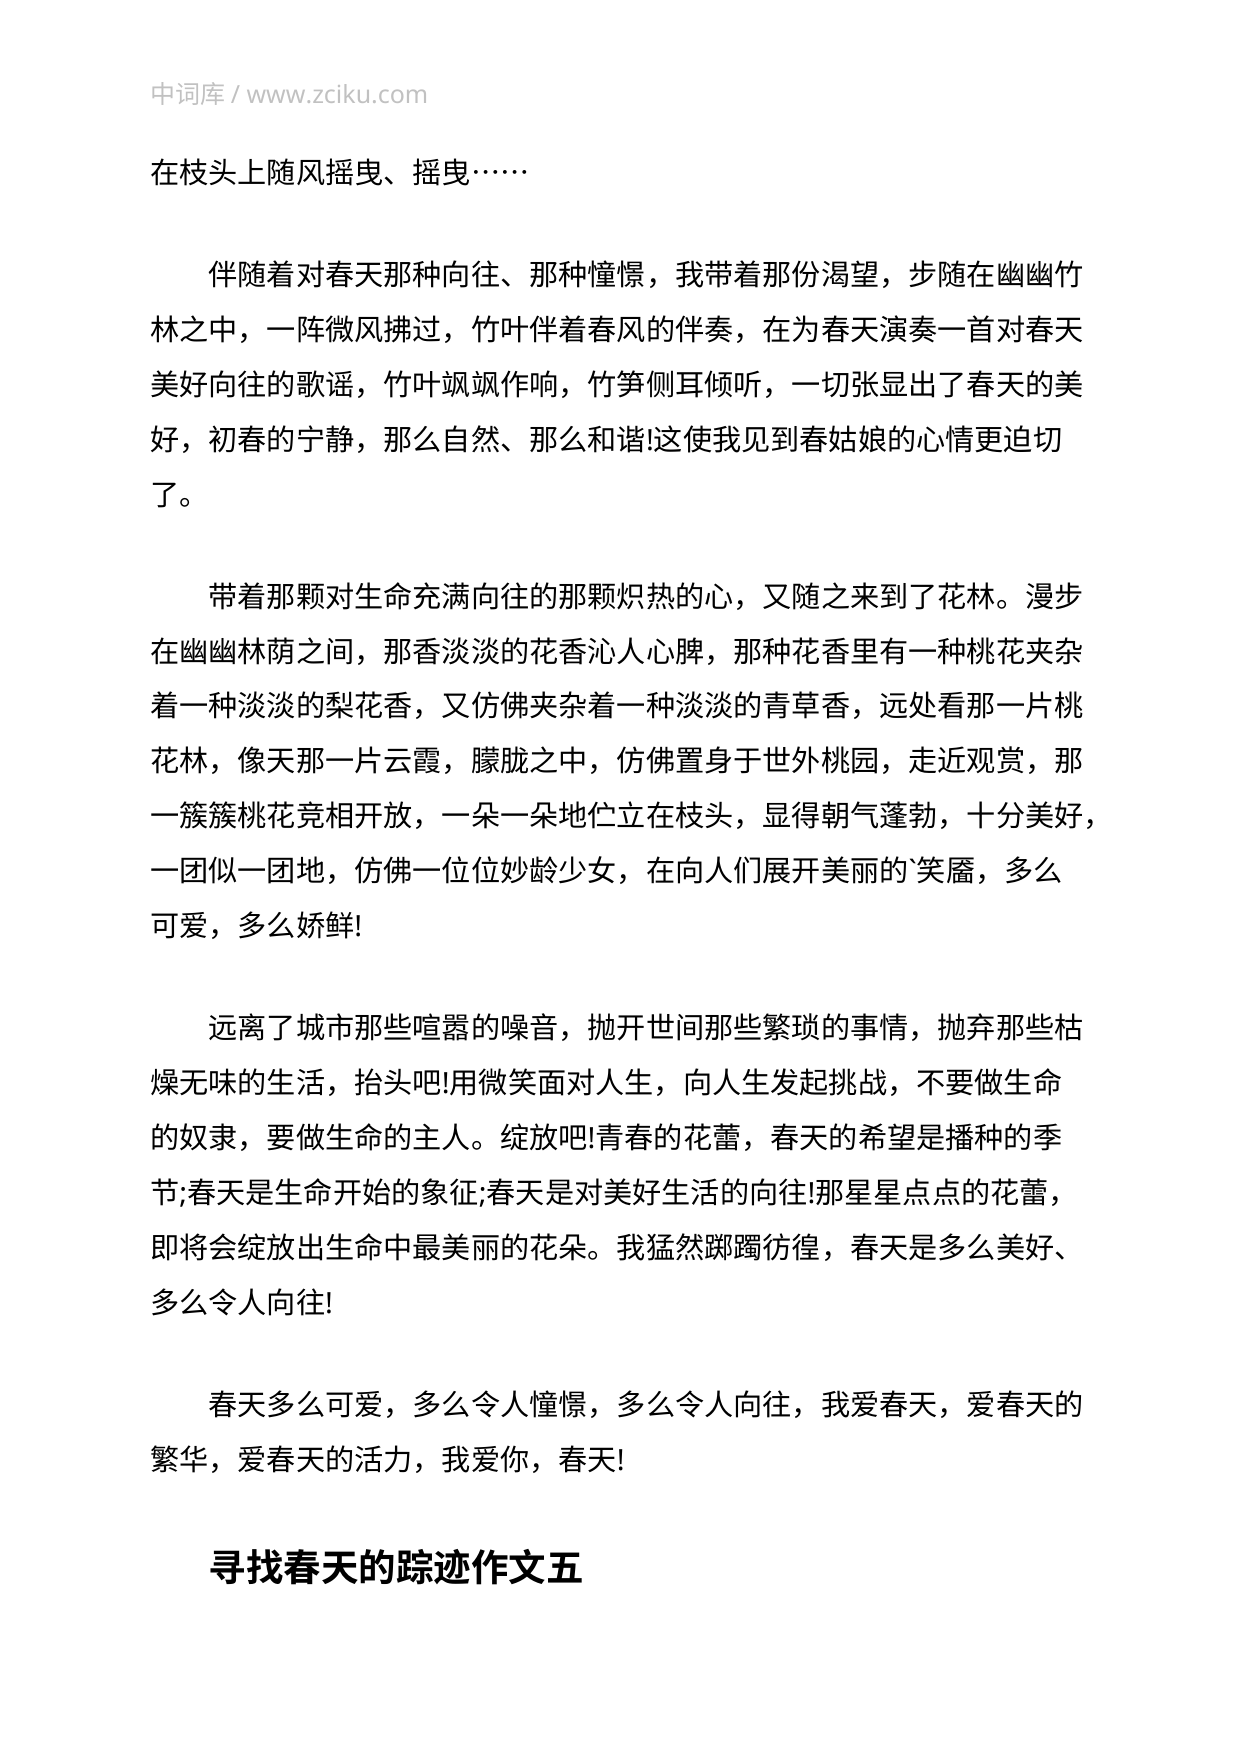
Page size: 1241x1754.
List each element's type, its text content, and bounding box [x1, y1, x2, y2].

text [150, 150, 1090, 192]
text 伴随着对春天那种向往、那种憧憬，我带着那份渴望，步随在幽幽竹林之中，一阵微风拂过，竹叶伴着春风的伴奏，在为春天演奏一首对春天美好向往的歌谣，竹叶飒飒作响，竹笋侧耳倾听，一切张显出了春天的美好，初春的宁静，那么自然、那么和谐!这使我见到春姑娘的心情更迫切了。 [150, 252, 1090, 514]
text 寻找春天的踪迹作文五 [150, 1538, 1090, 1593]
text 带着那颗对生命充满向往的那颗炽热的心，又随之来到了花林。漫步在幽幽林荫之间，那香淡淡的花香沁人心脾，那种花香里有一种桃花夹杂着一种淡淡的梨花香，又仿佛夹杂着一种淡淡的青草香，远处看那一片桃花林，像天那一片云霞，朦胧之中，仿佛置身于世外桃园，走近观赏，那一簇簇桃花竞相开放，一朵一朵地伫立在枝头，显得朝气蓬勃，十分美好，一团似一团地，仿佛一位位妙龄少女，在向人们展开美丽的`笑靥，多么可爱，多么娇鲜! [150, 573, 1090, 945]
text 远离了城市那些喧嚣的噪音，抛开世间那些繁琐的事情，抛弃那些枯燥无味的生活，抬头吧!用微笑面对人生，向人生发起挑战，不要做生命的奴隶，要做生命的主人。绽放吧!青春的花蕾，春天的希望是播种的季节;春天是生命开始的象征;春天是对美好生活的向往!那星星点点的花蕾，即将会绽放出生命中最美丽的花朵。我猛然踯躅彷徨，春天是多么美好、多么令人向往! [150, 1005, 1090, 1322]
text 春天多么可爱，多么令人憧憬，多么令人向往，我爱春天，爱春天的繁华，爱春天的活力，我爱你，春天! [150, 1381, 1090, 1479]
